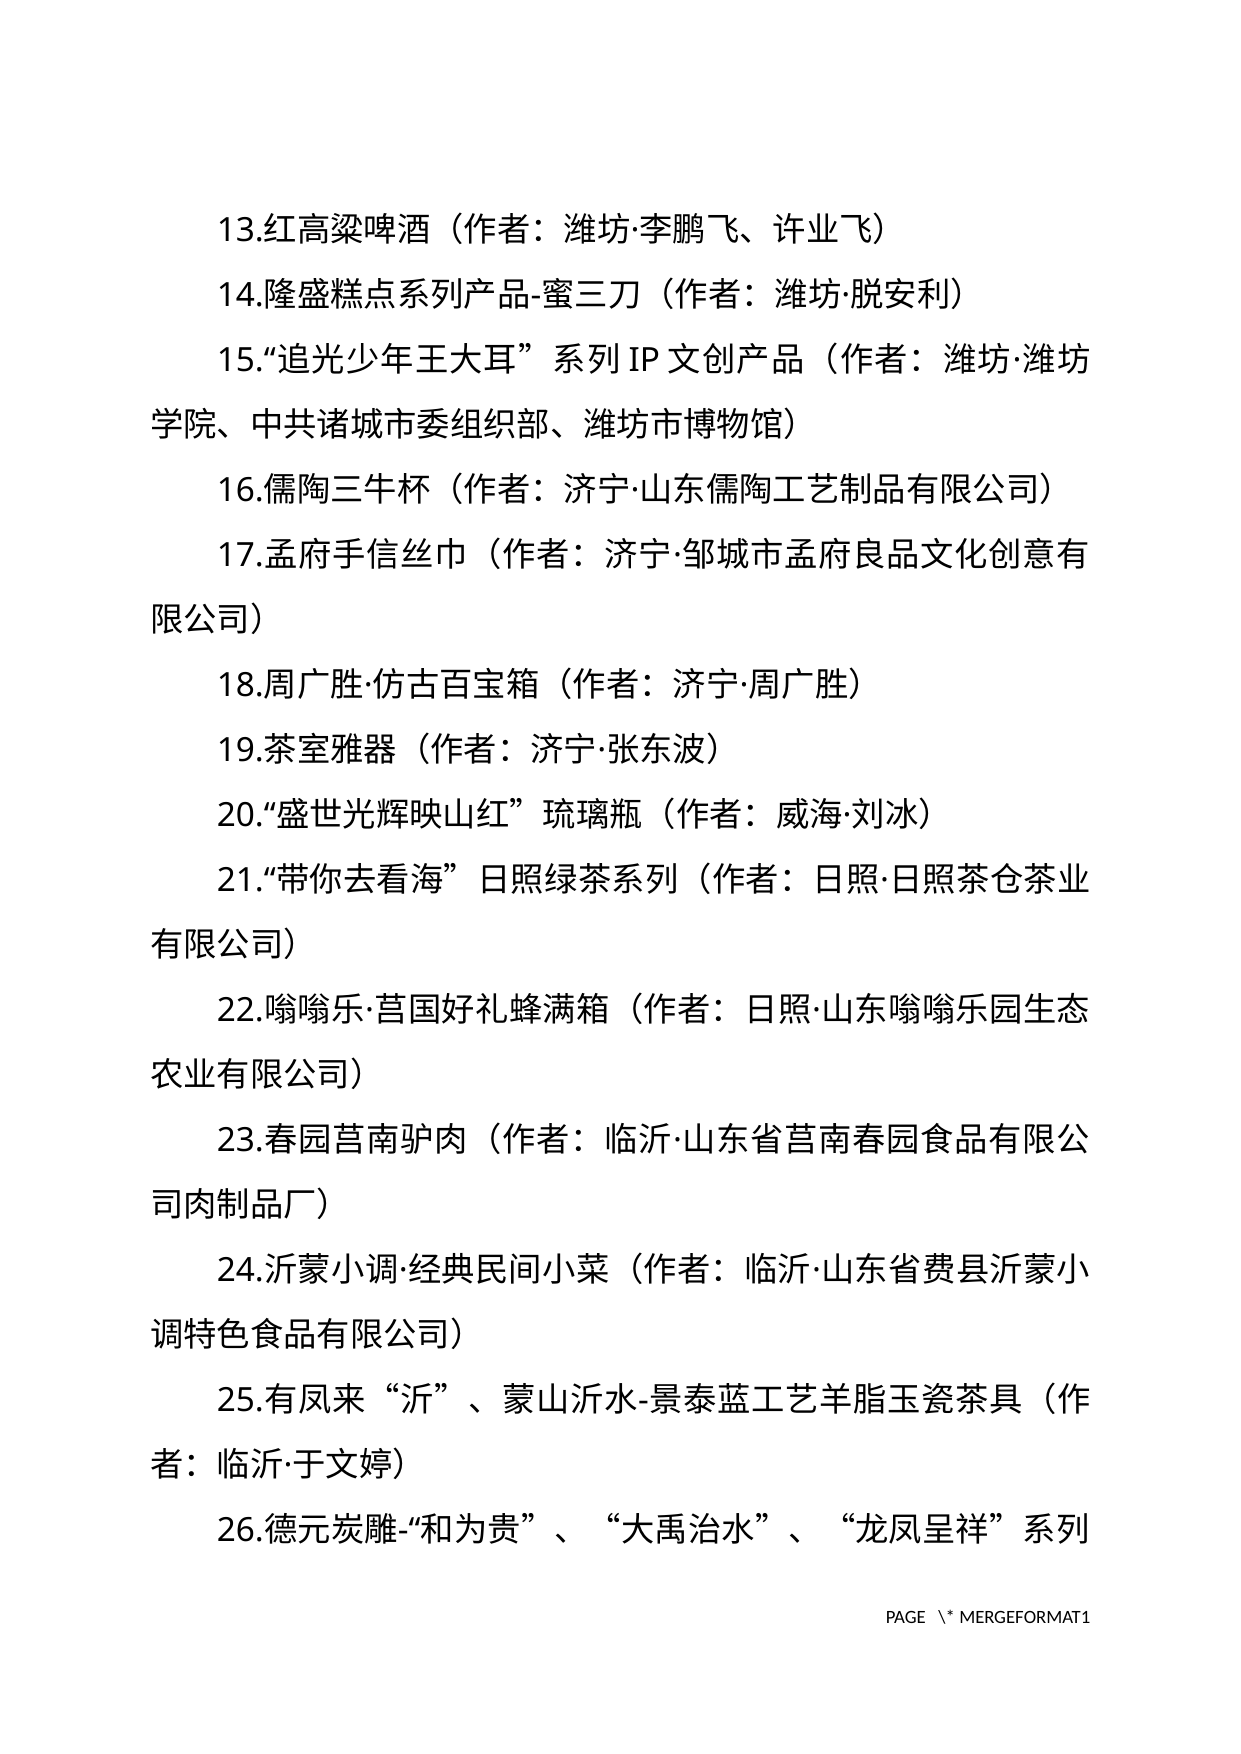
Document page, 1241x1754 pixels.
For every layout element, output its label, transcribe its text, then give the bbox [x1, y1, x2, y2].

text 23.春园莒南驴肉（作者：临沂·山东省莒南春园食品有限公司肉制品厂） [150, 1104, 1090, 1234]
text 21.“带你去看海”日照绿茶系列（作者：日照·日照茶仓茶业有限公司） [150, 844, 1090, 974]
text 14.隆盛糕点系列产品-蜜三刀（作者：潍坊·脱安利） [150, 259, 1090, 324]
text 25.有凤来“沂”、蒙山沂水-景泰蓝工艺羊脂玉瓷茶具（作者：临沂·于文婷） [150, 1364, 1090, 1494]
text 24.沂蒙小调·经典民间小菜（作者：临沂·山东省费县沂蒙小调特色食品有限公司） [150, 1234, 1090, 1364]
text 18.周广胜·仿古百宝箱（作者：济宁·周广胜） [150, 649, 1090, 714]
text 16.儒陶三牛杯（作者：济宁·山东儒陶工艺制品有限公司） [150, 454, 1090, 519]
text 15.“追光少年王大耳”系列IP文创产品（作者：潍坊·潍坊学院、中共诸城市委组织部、潍坊市博物馆） [150, 324, 1090, 454]
text 13.红高粱啤酒（作者：潍坊·李鹏飞、许业飞） [150, 194, 1090, 259]
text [150, 1494, 1090, 1559]
text 20.“盛世光辉映山红”琉璃瓶（作者：威海·刘冰） [150, 779, 1090, 844]
text 22.嗡嗡乐·莒国好礼蜂满箱（作者：日照·山东嗡嗡乐园生态农业有限公司） [150, 974, 1090, 1104]
text 17.孟府手信丝巾（作者：济宁·邹城市孟府良品文化创意有限公司） [150, 519, 1090, 649]
text 19.茶室雅器（作者：济宁·张东波） [150, 714, 1090, 779]
